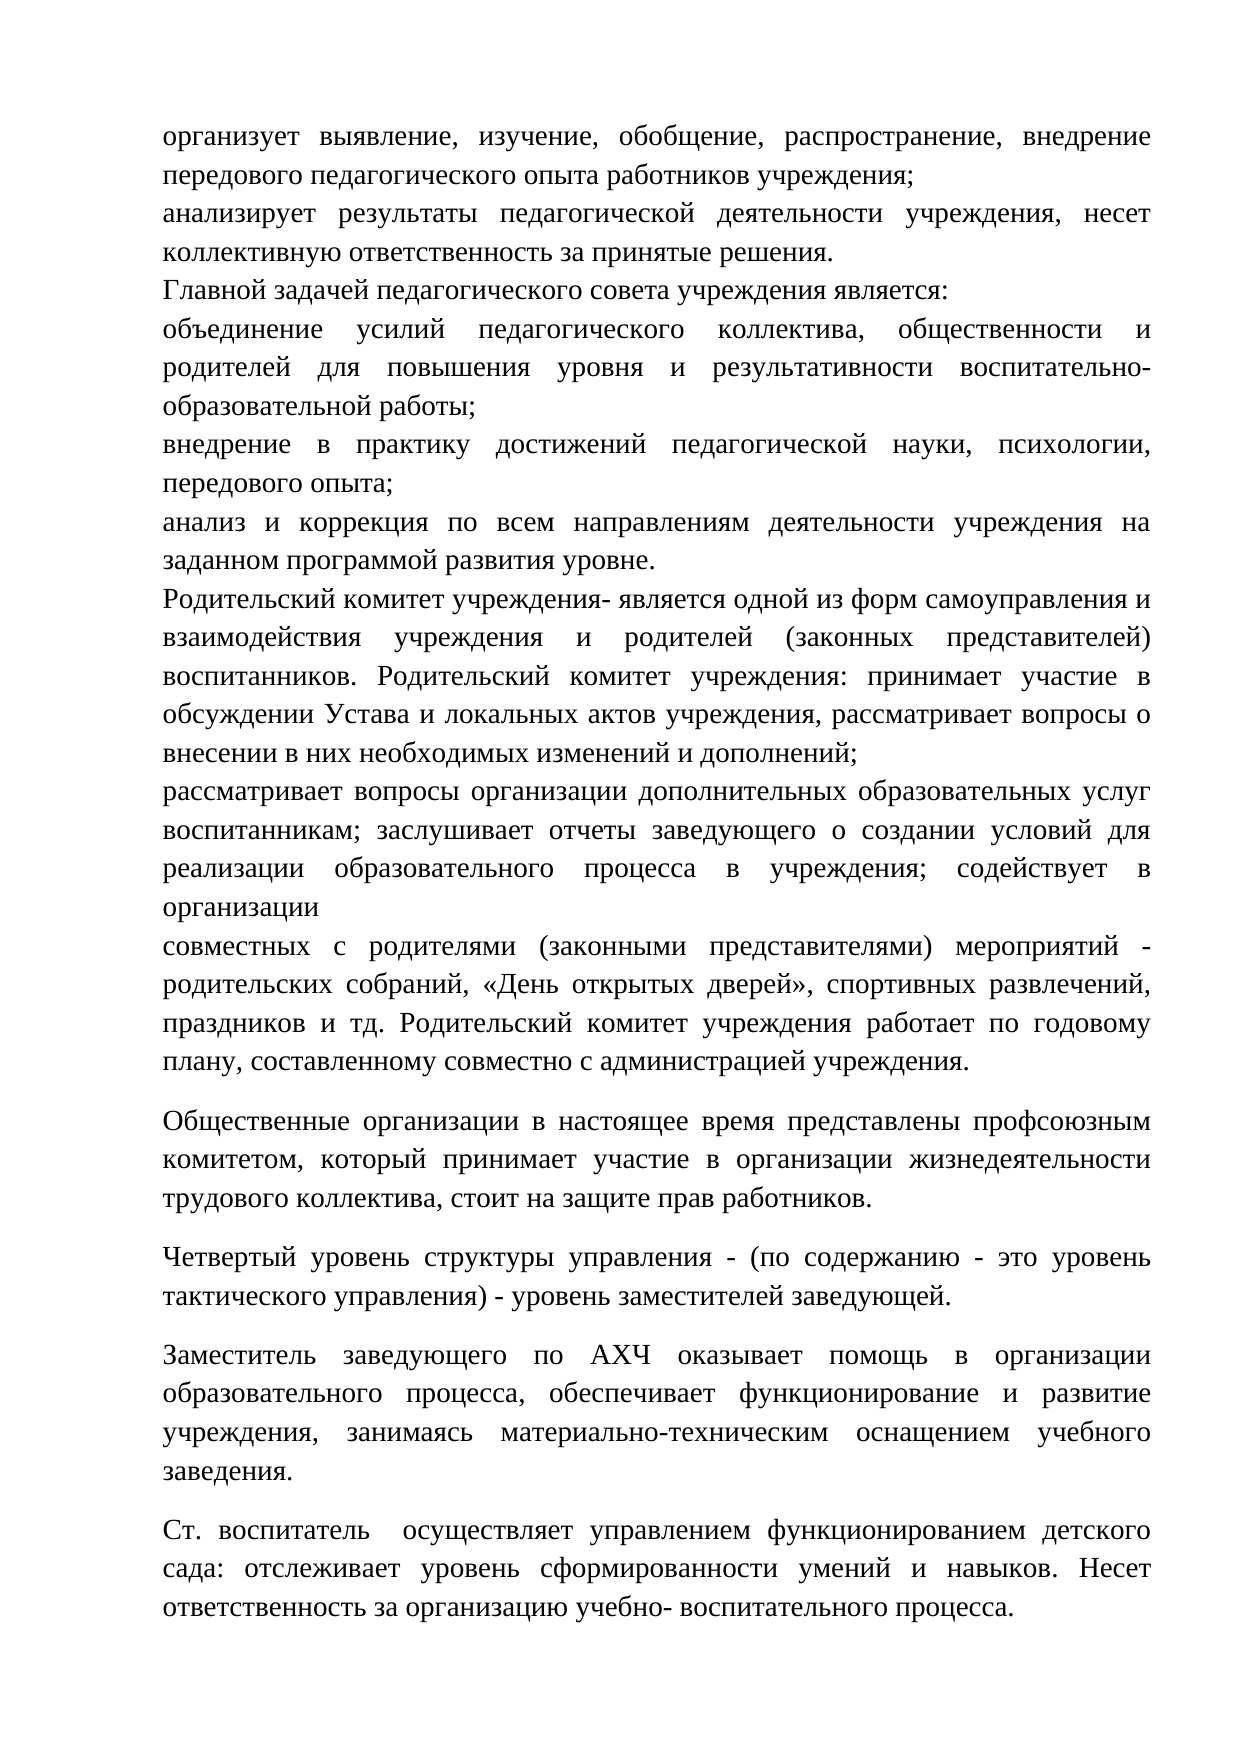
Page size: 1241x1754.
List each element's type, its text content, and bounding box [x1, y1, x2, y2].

text Главной задачей педагогического совета учреждения является: [162, 272, 1152, 306]
text совместных с родителями (законными представителями) мероприятий - родительских собраний, «День открытых дверей», спортивных развлечений, праздников и тд. Родительский комитет учреждения работает по годовому плану, составленному совместно с администрацией учреждения. [162, 928, 1152, 1077]
text анализирует результаты педагогической деятельности учреждения, несет коллективную ответственность за принятые решения. [162, 195, 1152, 267]
text внедрение в практику достижений педагогической науки, психологии, передового опыта; [162, 427, 1152, 499]
text рассматривает вопросы организации дополнительных образовательных услуг воспитанникам; заслушивает отчеты заведующего о создании условий для реализации образовательного процесса в учреждения; содействует в организации [162, 773, 1152, 923]
text организует выявление, изучение, обобщение, распространение, внедрение передового педагогического опыта работников учреждения; [162, 118, 1152, 190]
text Родительский комитет учреждения- является одной из форм самоуправления и взаимодействия учреждения и родителей (законных представителей) воспитанников. Родительский комитет учреждения: принимает участие в обсуждении Устава и локальных актов учреждения, рассматривает вопросы о внесении в них необходимых изменений и дополнений; [162, 581, 1152, 768]
text Ст. воспитатель осуществляет управлением функционированием детского сада: отслеживает уровень сформированности умений и навыков. Несет ответственность за организацию учебно- воспитательного процесса. [162, 1512, 1152, 1623]
text Четвертый уровень структуры управления - (по содержанию - это уровень тактического управления) - уровень заместителей заведующей. [162, 1239, 1152, 1311]
text объединение усилий педагогического коллектива, общественности и родителей для повышения уровня и результативности воспитательно- образовательной работы; [162, 311, 1152, 422]
text анализ и коррекция по всем направлениям деятельности учреждения на заданном программой развития уровне. [162, 504, 1152, 576]
text Заместитель заведующего по АХЧ оказывает помощь в организации образовательного процесса, обеспечивает функционирование и развитие учреждения, занимаясь материально-техническим оснащением учебного заведения. [162, 1337, 1152, 1486]
text Общественные организации в настоящее время представлены профсоюзным комитетом, который принимает участие в организации жизнедеятельности трудового коллектива, стоит на защите прав работников. [162, 1103, 1152, 1213]
